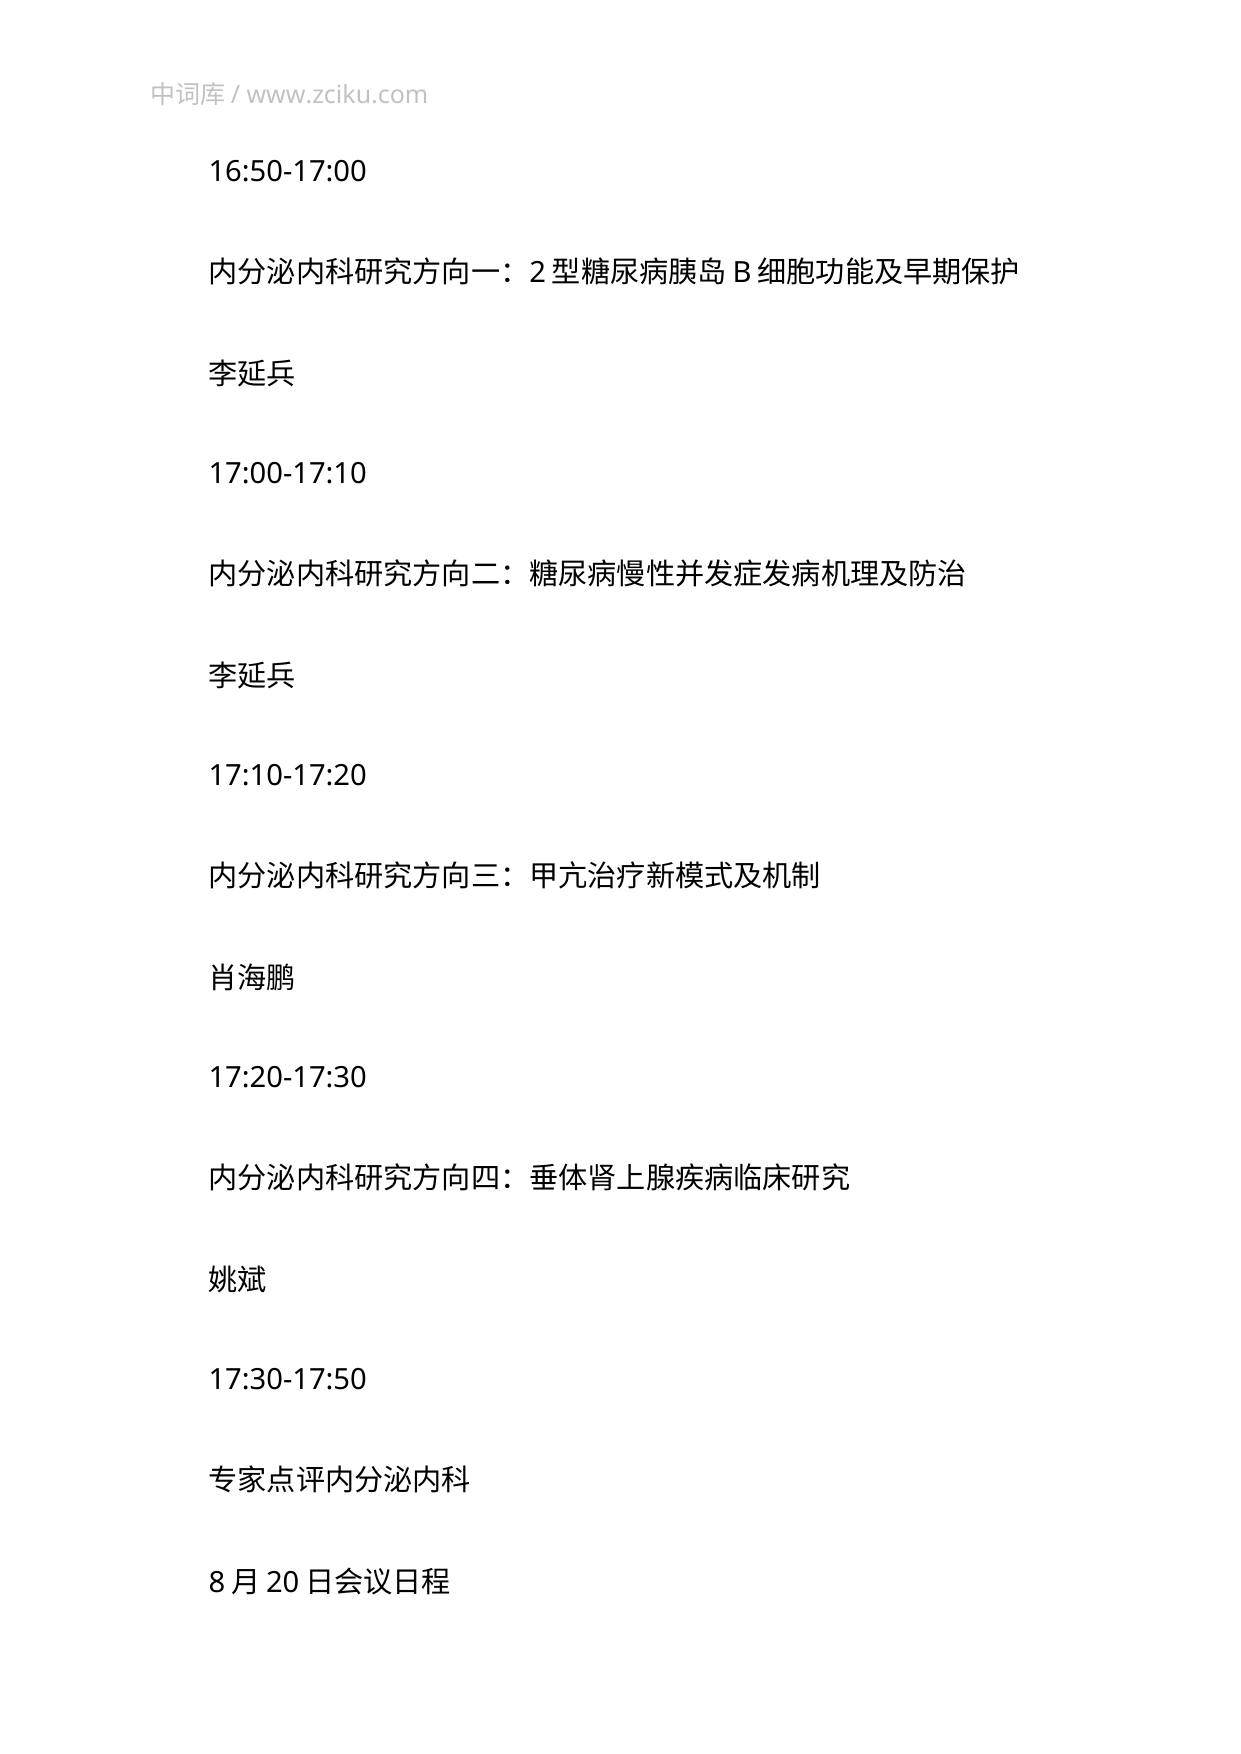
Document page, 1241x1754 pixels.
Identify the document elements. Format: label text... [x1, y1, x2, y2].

text 专家点评内分泌内科 [150, 1457, 1090, 1499]
text 肖海鹏 [150, 954, 1090, 997]
text 姚斌 [150, 1256, 1090, 1299]
text 16:50-17:00 [150, 150, 1090, 190]
text 17:10-17:20 [150, 754, 1090, 794]
text 17:00-17:10 [150, 452, 1090, 492]
text 内分泌内科研究方向二：糖尿病慢性并发症发病机理及防治 [150, 551, 1090, 593]
text 8月20日会议日程 [150, 1558, 1090, 1601]
text 17:20-17:30 [150, 1056, 1090, 1096]
text 内分泌内科研究方向一：2型糖尿病胰岛B细胞功能及早期保护 [150, 248, 1090, 291]
text 李延兵 [150, 350, 1090, 393]
text 内分泌内科研究方向三：甲亢治疗新模式及机制 [150, 853, 1090, 895]
text 内分泌内科研究方向四：垂体肾上腺疾病临床研究 [150, 1154, 1090, 1197]
text 李延兵 [150, 652, 1090, 695]
text 17:30-17:50 [150, 1358, 1090, 1398]
